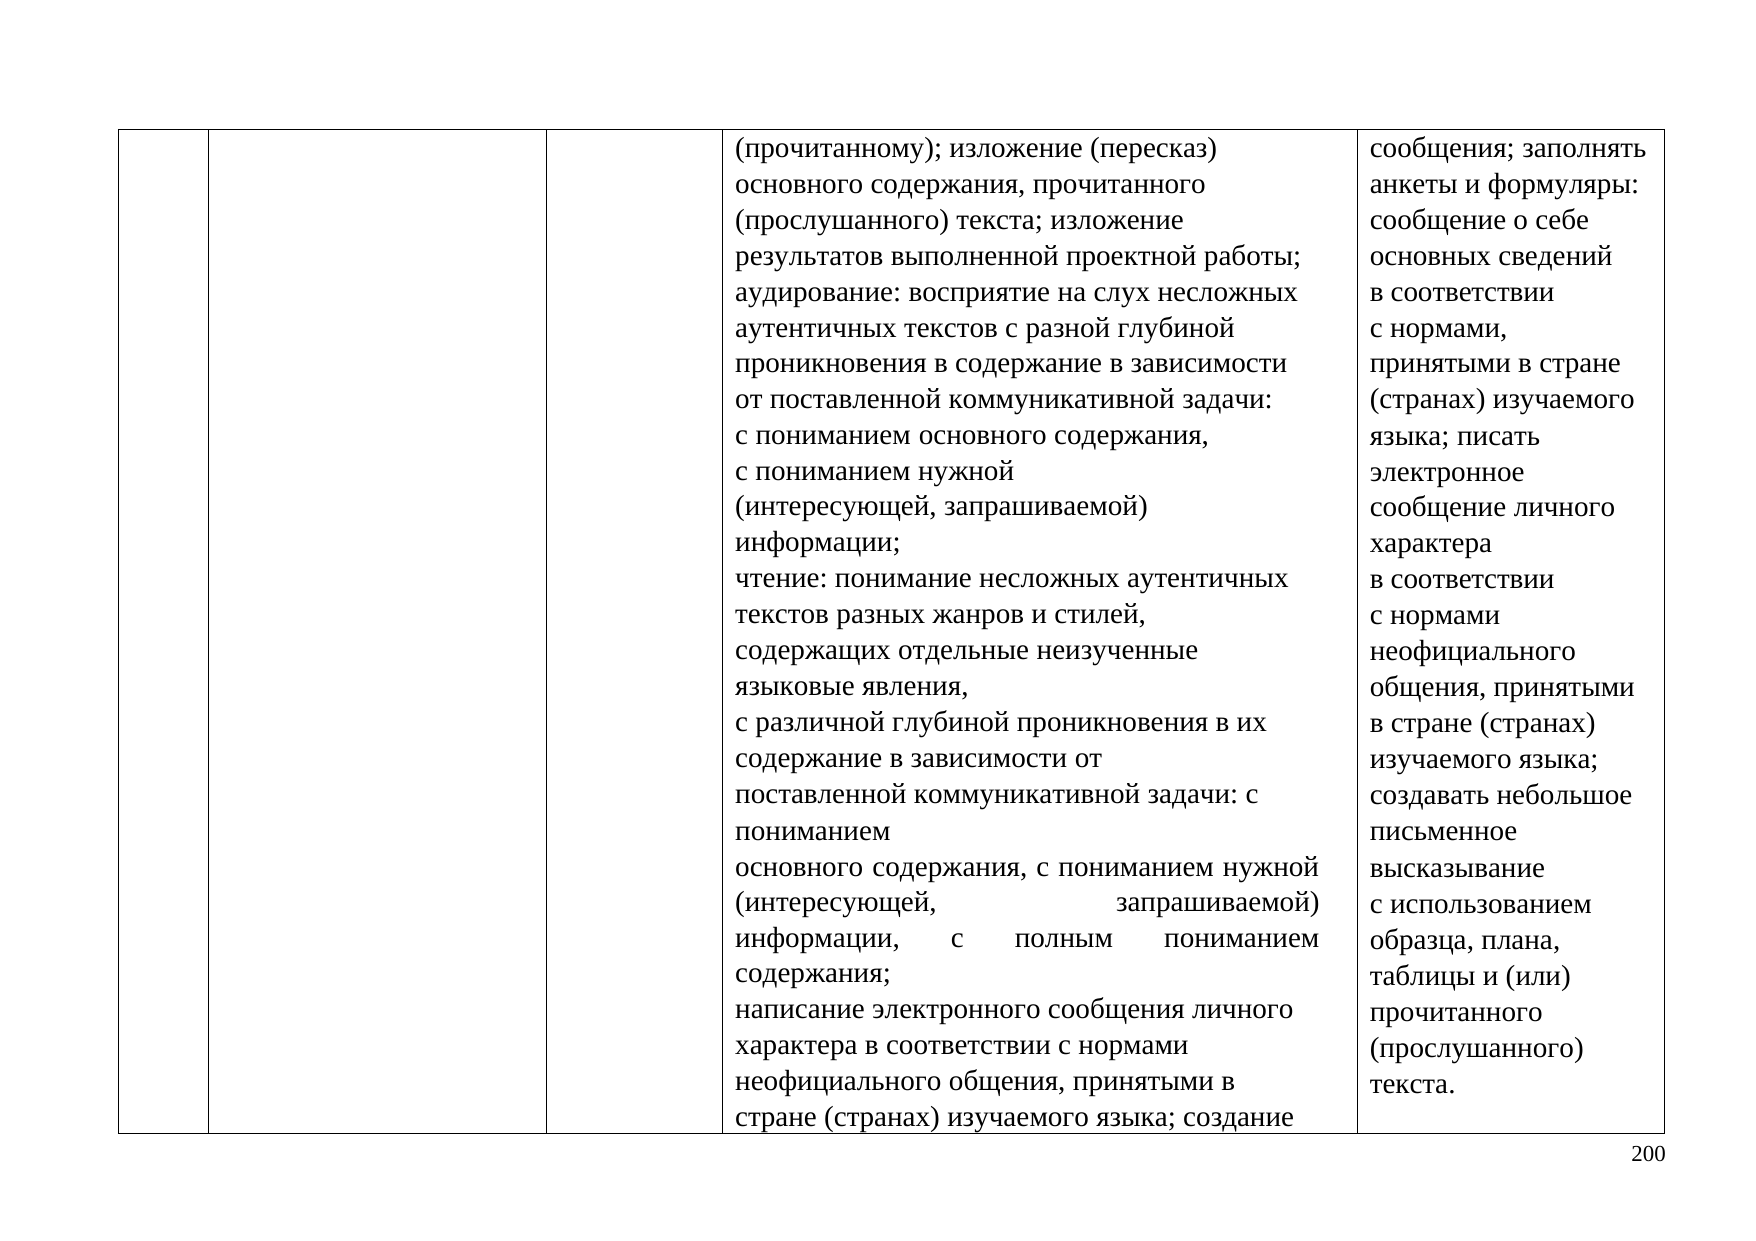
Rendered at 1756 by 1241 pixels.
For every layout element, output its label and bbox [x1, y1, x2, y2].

table_header [723, 130, 1357, 1133]
table_header [209, 130, 546, 1133]
table_header [547, 130, 722, 1133]
table_header [119, 130, 208, 1133]
table_header [1358, 130, 1664, 1133]
